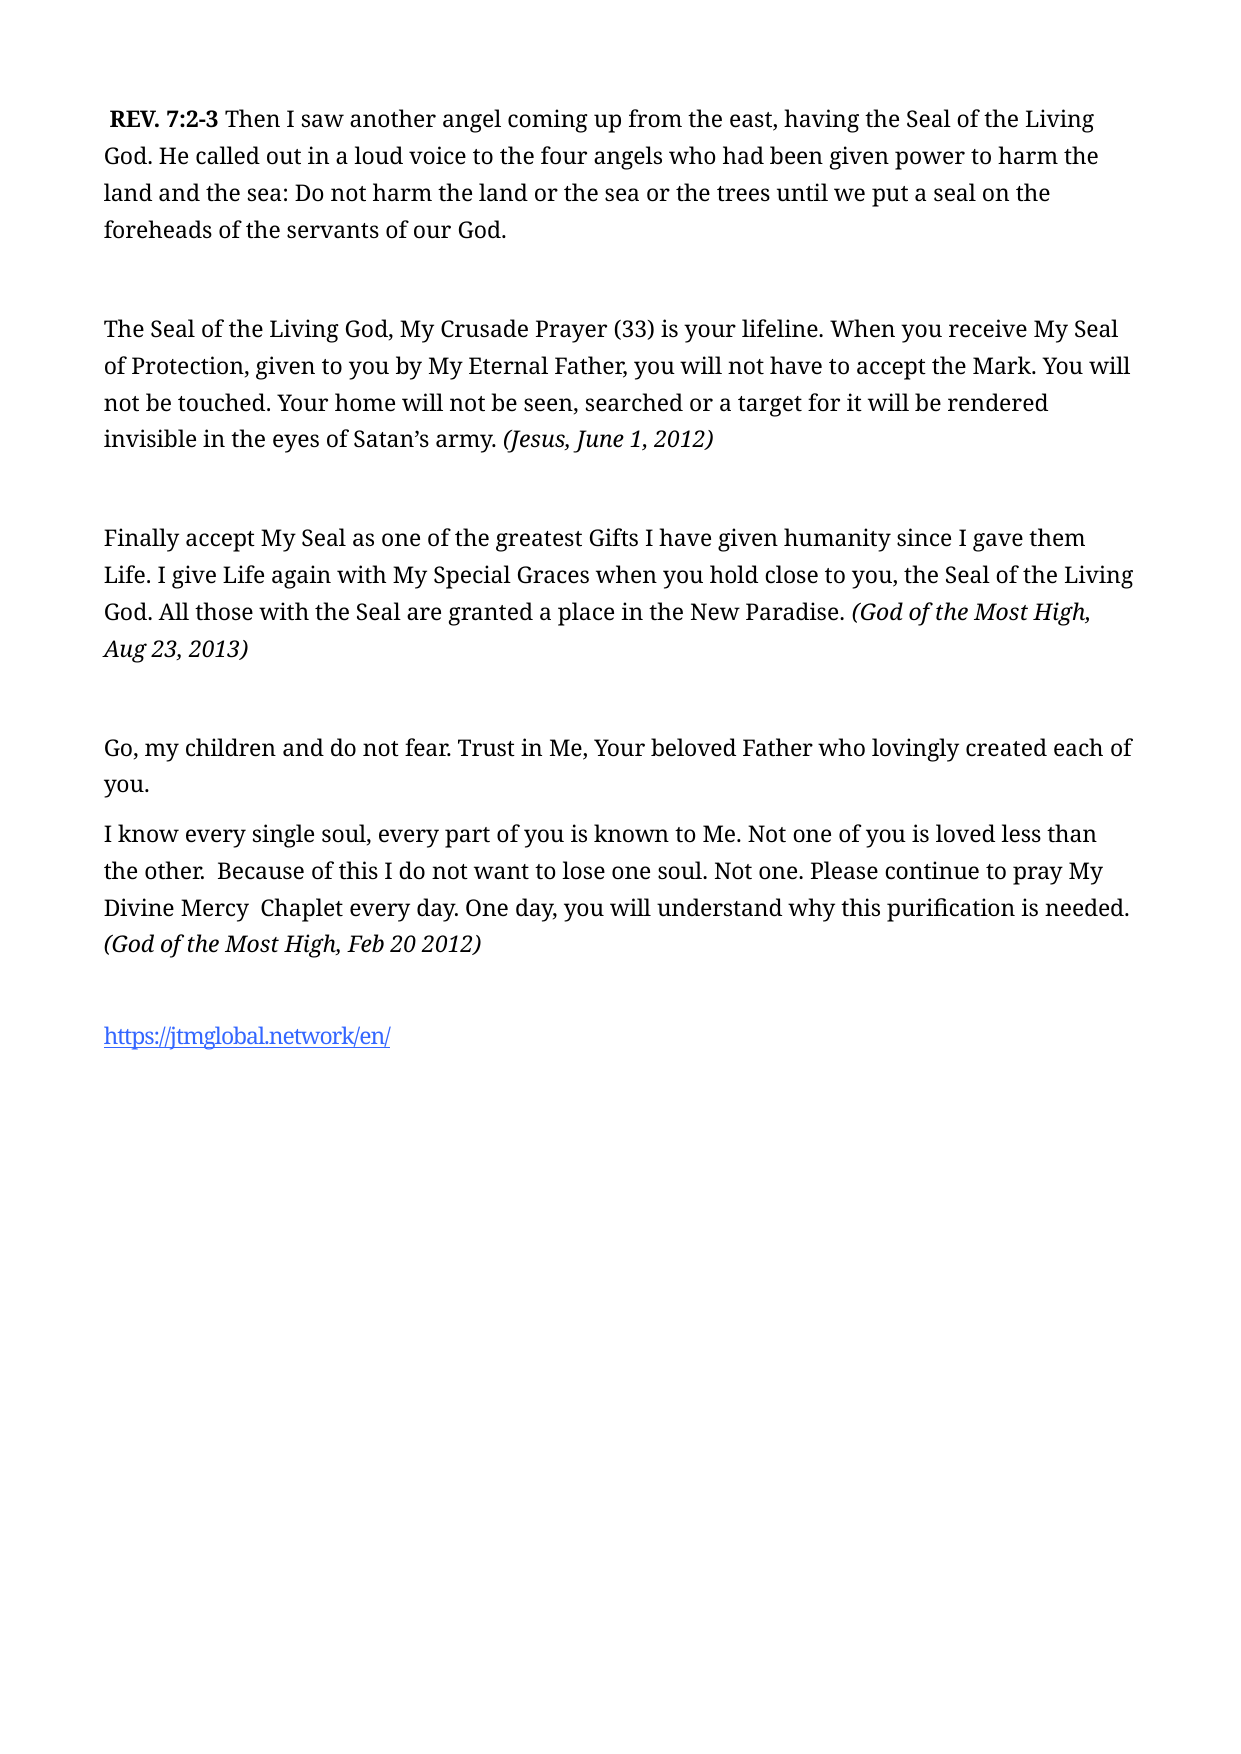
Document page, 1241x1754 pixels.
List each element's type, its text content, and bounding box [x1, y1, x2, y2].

text REV. 7:2-3 Then I saw another angel coming up from the east, having the Seal of the Living God. He called out in a loud voice to the four angels who had been given power to harm the land and the sea: Do not harm the land or the sea or the trees until we put a seal on the foreheads of the servants of our God. [103, 103, 1137, 245]
text Finally accept My Seal as one of the greatest Gifts I have given humanity since I gave them Life. I give Life again with My Special Graces when you hold close to you, the Seal of the Living God. All those with the Seal are granted a place in the New Paradise. (God of the Most High, Aug 23, 2013) [103, 522, 1137, 664]
text Go, my children and do not fear. Trust in Me, Your beloved Father who lovingly created each of you. [103, 732, 1137, 800]
text I know every single soul, every part of you is known to Me. Not one of you is loved less than the other. Because of this I do not want to lose one soul. Not one. Please continue to pray My Divine Mercy Chaplet every day. One day, you will understand why this purification is needed. (God of the Most High, Feb 20 2012) [103, 818, 1137, 960]
text The Seal of the Living God, My Crusade Prayer (33) is your lifeline. When you receive My Seal of Protection, given to you by My Eternal Father, you will not have to accept the Mark. You will not be touched. Your home will not be seen, searched or a target for it will be rendered invisible in the eyes of Satan’s army. (Jesus, June 1, 2012) [103, 313, 1137, 455]
text https://jtmglobal.network/en/ [103, 1020, 1137, 1051]
